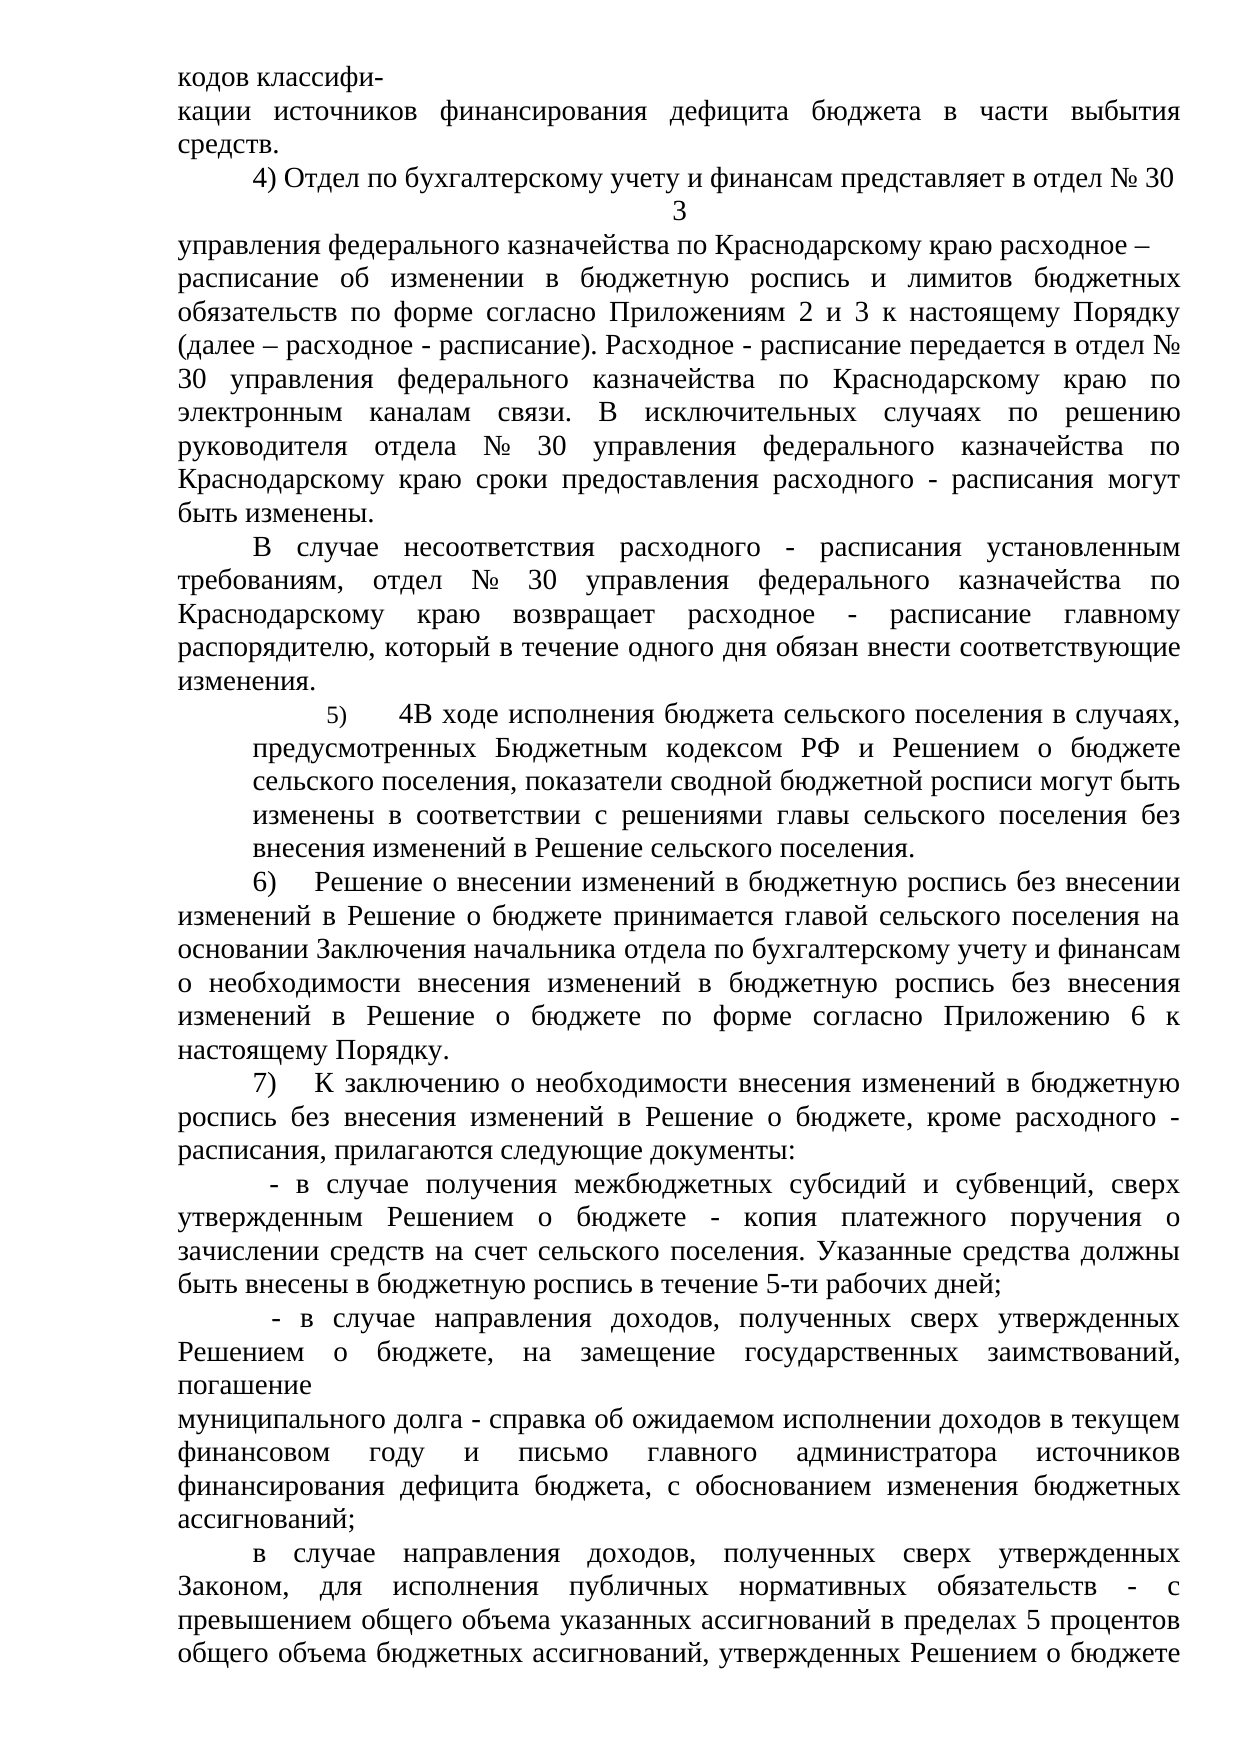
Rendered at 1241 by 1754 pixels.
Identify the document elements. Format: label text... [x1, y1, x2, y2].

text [177, 1535, 1181, 1669]
text 3 [177, 193, 1181, 227]
list 4В ходе исполнения бюджета сельского поселения в случаях, предусмотренных Бюджетным кодексом РФ и Решением о бюджете сельского поселения, показатели сводной бюджетной росписи могут быть изменены в соответствии с решениями главы сельского поселения без внесения изменений в Решение сельского поселения. [252, 696, 1181, 864]
list Решение о внесении изменений в бюджетную роспись без внесении изменений в Решение о бюджете принимается главой сельского поселения на основании Заключения начальника отдела по бухгалтерскому учету и финансам о необходимости внесения изменений в бюджетную роспись без внесения изменений в Решение о бюджете по форме согласно Приложению 6 к настоящему Порядку. [177, 864, 1181, 1065]
text расписание об изменении в бюджетную роспись и лимитов бюджетных обязательств по форме согласно Приложениям 2 и 3 к настоящему Порядку (далее – расходное - расписание). Расходное - расписание передается в отдел № 30 управления федерального казначейства по Краснодарскому краю по электронным каналам связи. В исключительных случаях по решению руководителя отдела № 30 управления федерального казначейства по Краснодарскому краю сроки предоставления расходного - расписания могут быть изменены. [177, 260, 1181, 529]
text - в случае получения межбюджетных субсидий и субвенций, сверх утвержденным Решением о бюджете - копия платежного поручения о зачислении средств на счет сельского поселения. Указанные средства должны быть внесены в бюджетную роспись в течение 5-ти рабочих дней; [177, 1166, 1181, 1300]
text управления федерального казначейства по Краснодарскому краю расходное – [177, 227, 1181, 260]
text кации источников финансирования дефицита бюджета в части выбытия средств. [177, 93, 1181, 160]
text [177, 59, 1181, 93]
text В случае несоответствия расходного - расписания установленным требованиям, отдел № 30 управления федерального казначейства по Краснодарскому краю возвращает расходное - расписание главному распорядителю, который в течение одного дня обязан внести соответствующие изменения. [177, 529, 1181, 696]
list К заключению о необходимости внесения изменений в бюджетную роспись без внесения изменений в Решение о бюджете, кроме расходного - расписания, прилагаются следующие документы: [177, 1065, 1181, 1166]
text - в случае направления доходов, полученных сверх утвержденных Решением о бюджете, на замещение государственных заимствований, погашение муниципального долга - справка об ожидаемом исполнении доходов в текущем финансовом году и письмо главного администратора источников финансирования дефицита бюджета, с обоснованием изменения бюджетных ассигнований; [177, 1300, 1181, 1535]
text 4) Отдел по бухгалтерскому учету и финансам представляет в отдел № 30 [177, 160, 1181, 193]
